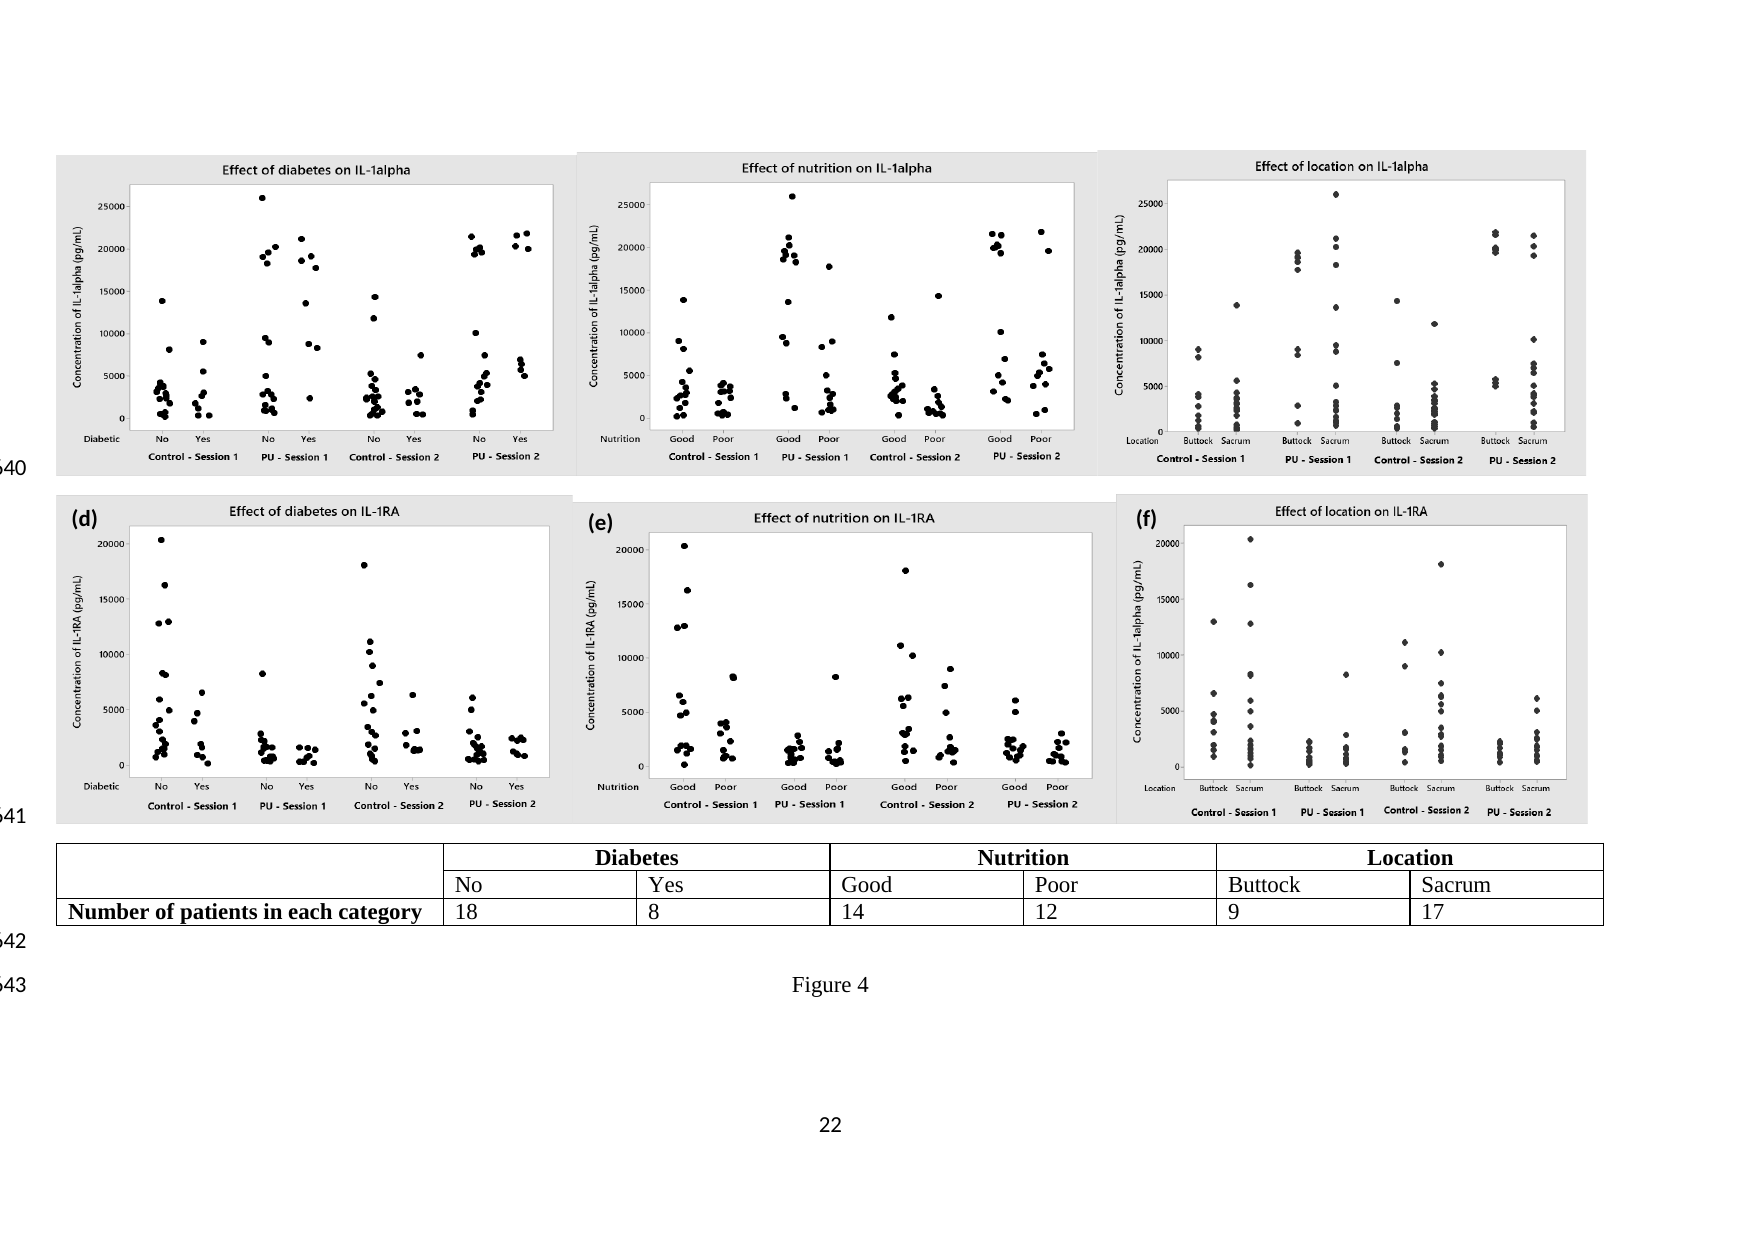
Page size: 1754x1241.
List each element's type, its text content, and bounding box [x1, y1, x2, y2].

table_cell 8 [637, 899, 829, 925]
table_cell 9 [1217, 899, 1409, 925]
table_cell 12 [1024, 899, 1216, 925]
picture [56, 494, 1588, 824]
picture [56, 150, 1587, 476]
table_cell Poor [1024, 871, 1216, 897]
table_header Diabetes [444, 844, 829, 870]
table_header Location [1217, 844, 1603, 870]
table_cell Buttock [1217, 871, 1409, 897]
table_cell 17 [1411, 899, 1603, 925]
text Figure 4 [56, 971, 1604, 997]
table_cell 18 [444, 899, 636, 925]
table_cell Good [831, 871, 1023, 897]
table_cell 14 [831, 899, 1023, 925]
table_cell Yes [637, 871, 829, 897]
table_cell No [444, 871, 636, 897]
table_header Nutrition [831, 844, 1216, 870]
table_cell Number of patients in each category [57, 899, 443, 925]
table_cell Sacrum [1411, 871, 1603, 897]
table_header [57, 844, 443, 897]
